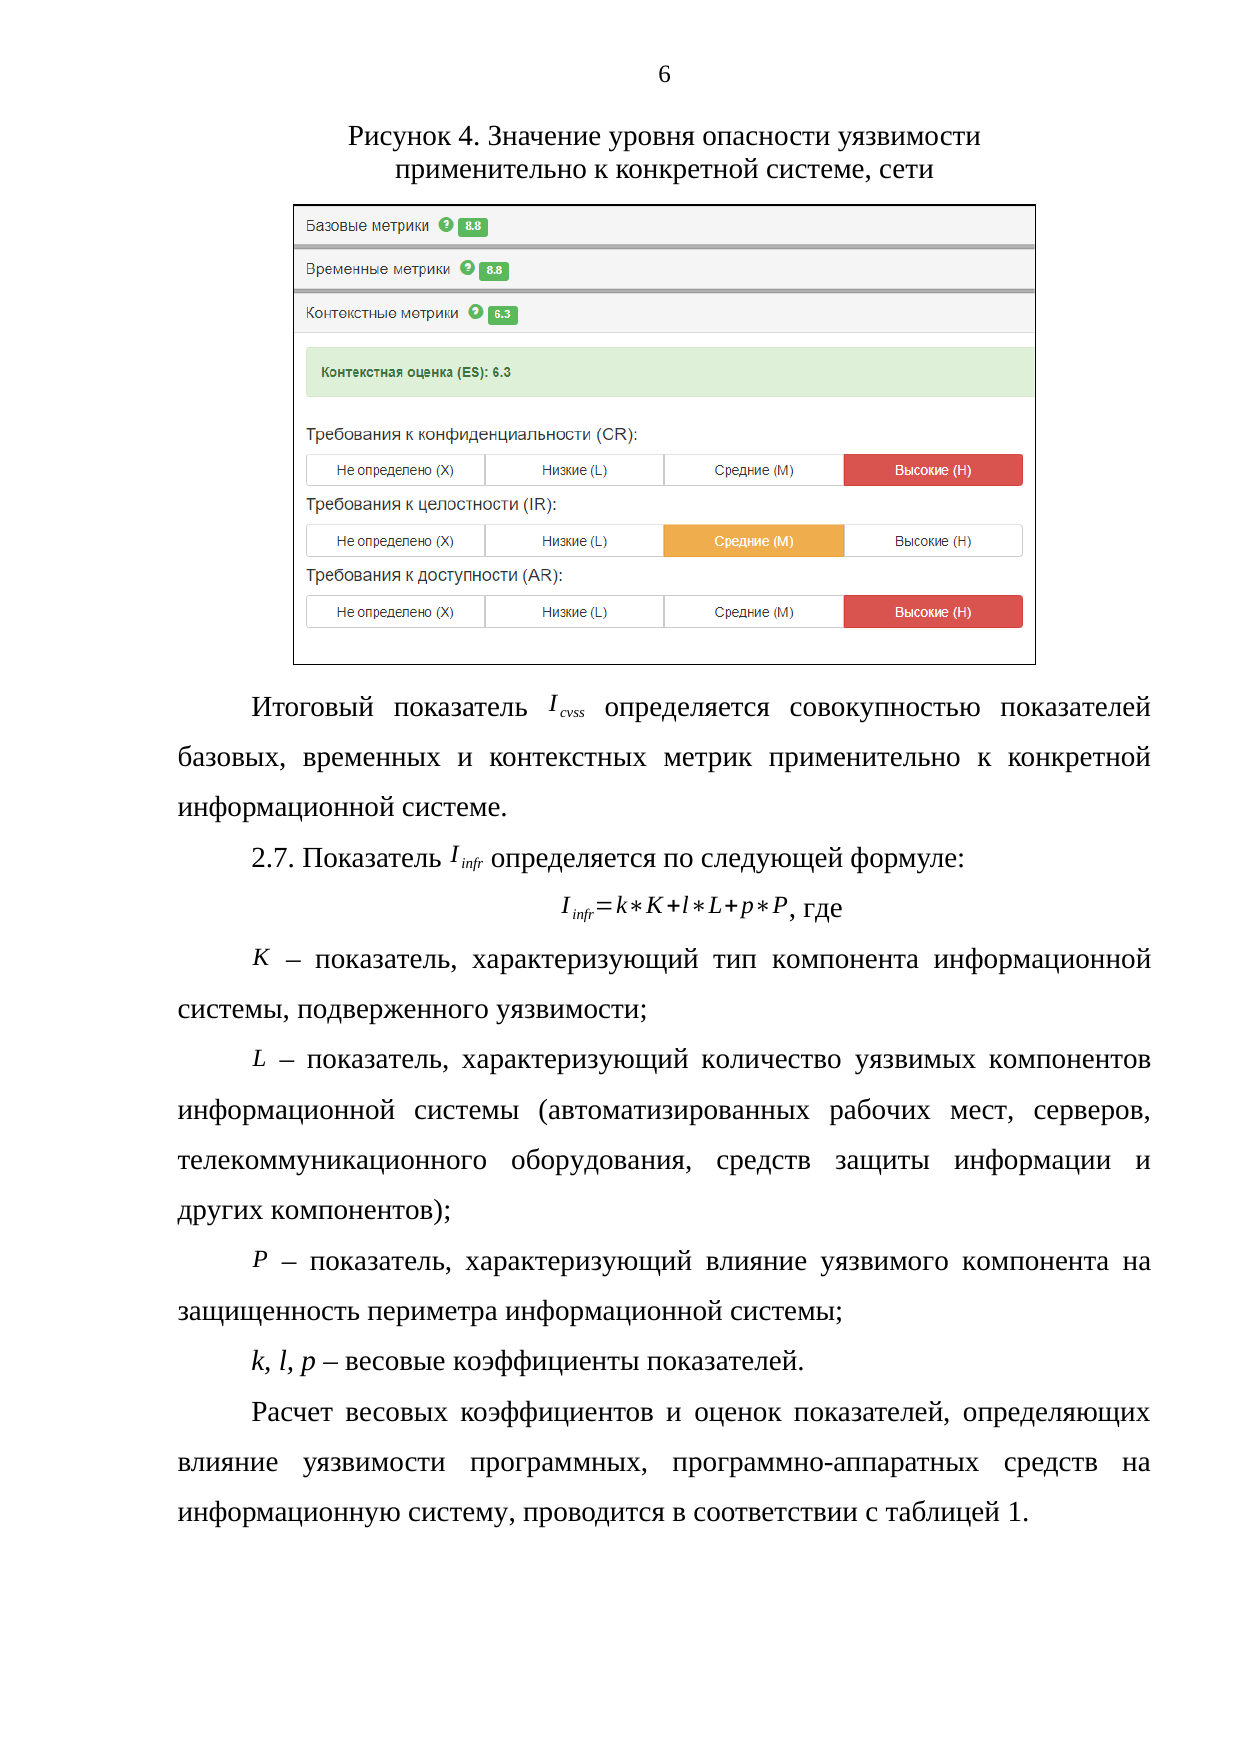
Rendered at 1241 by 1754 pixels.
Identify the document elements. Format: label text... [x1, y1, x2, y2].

picture [294, 206, 1035, 664]
text – показатель, характеризующий количество уязвимых компонентов информационной системы (автоматизированных рабочих мест, серверов, телекоммуникационного оборудования, средств защиты информации и других компонентов); [177, 1041, 1152, 1226]
text – показатель, характеризующий тип компонента информационной системы, подверженного уязвимости; [177, 941, 1152, 1025]
text , где [177, 890, 1152, 924]
text k, l, p – весовые коэффициенты показателей. [177, 1343, 1152, 1377]
text применительно к конкретной системе, сети [177, 152, 1152, 185]
text 2.7. Показатель определяется по следующей формуле: [177, 840, 1152, 873]
text – показатель, характеризующий влияние уязвимого компонента на защищенность периметра информационной системы; [177, 1243, 1152, 1327]
text Итоговый показатель определяется совокупностью показателей базовых, временных и контекстных метрик применительно к конкретной информационной системе. [177, 689, 1152, 823]
text Рисунок 4. Значение уровня опасности уязвимости [177, 118, 1152, 152]
text Расчет весовых коэффициентов и оценок показателей, определяющих влияние уязвимости программных, программно-аппаратных средств на информационную систему, проводится в соответствии с таблицей 1. [177, 1394, 1152, 1528]
